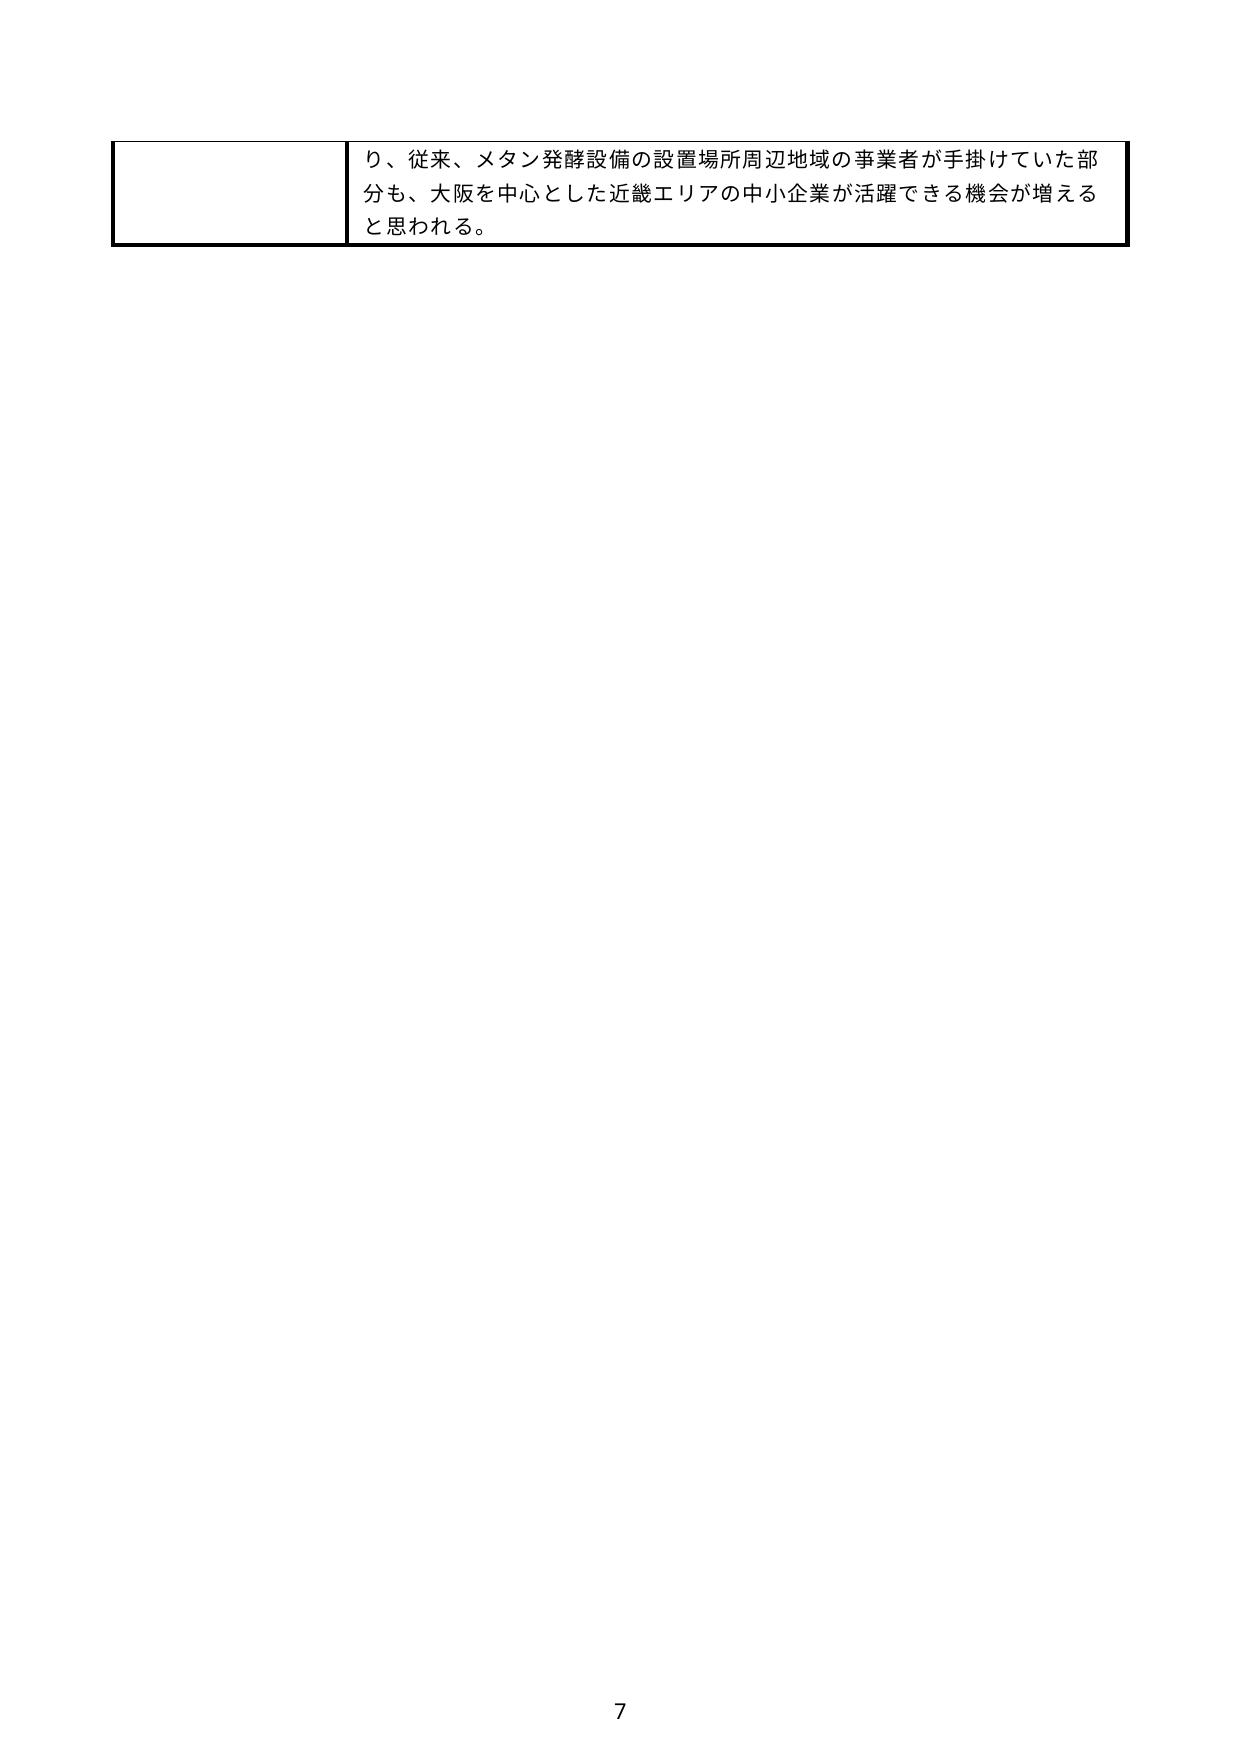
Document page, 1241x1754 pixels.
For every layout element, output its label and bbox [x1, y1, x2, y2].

table_cell [115, 142, 345, 243]
table_cell [349, 142, 1125, 243]
